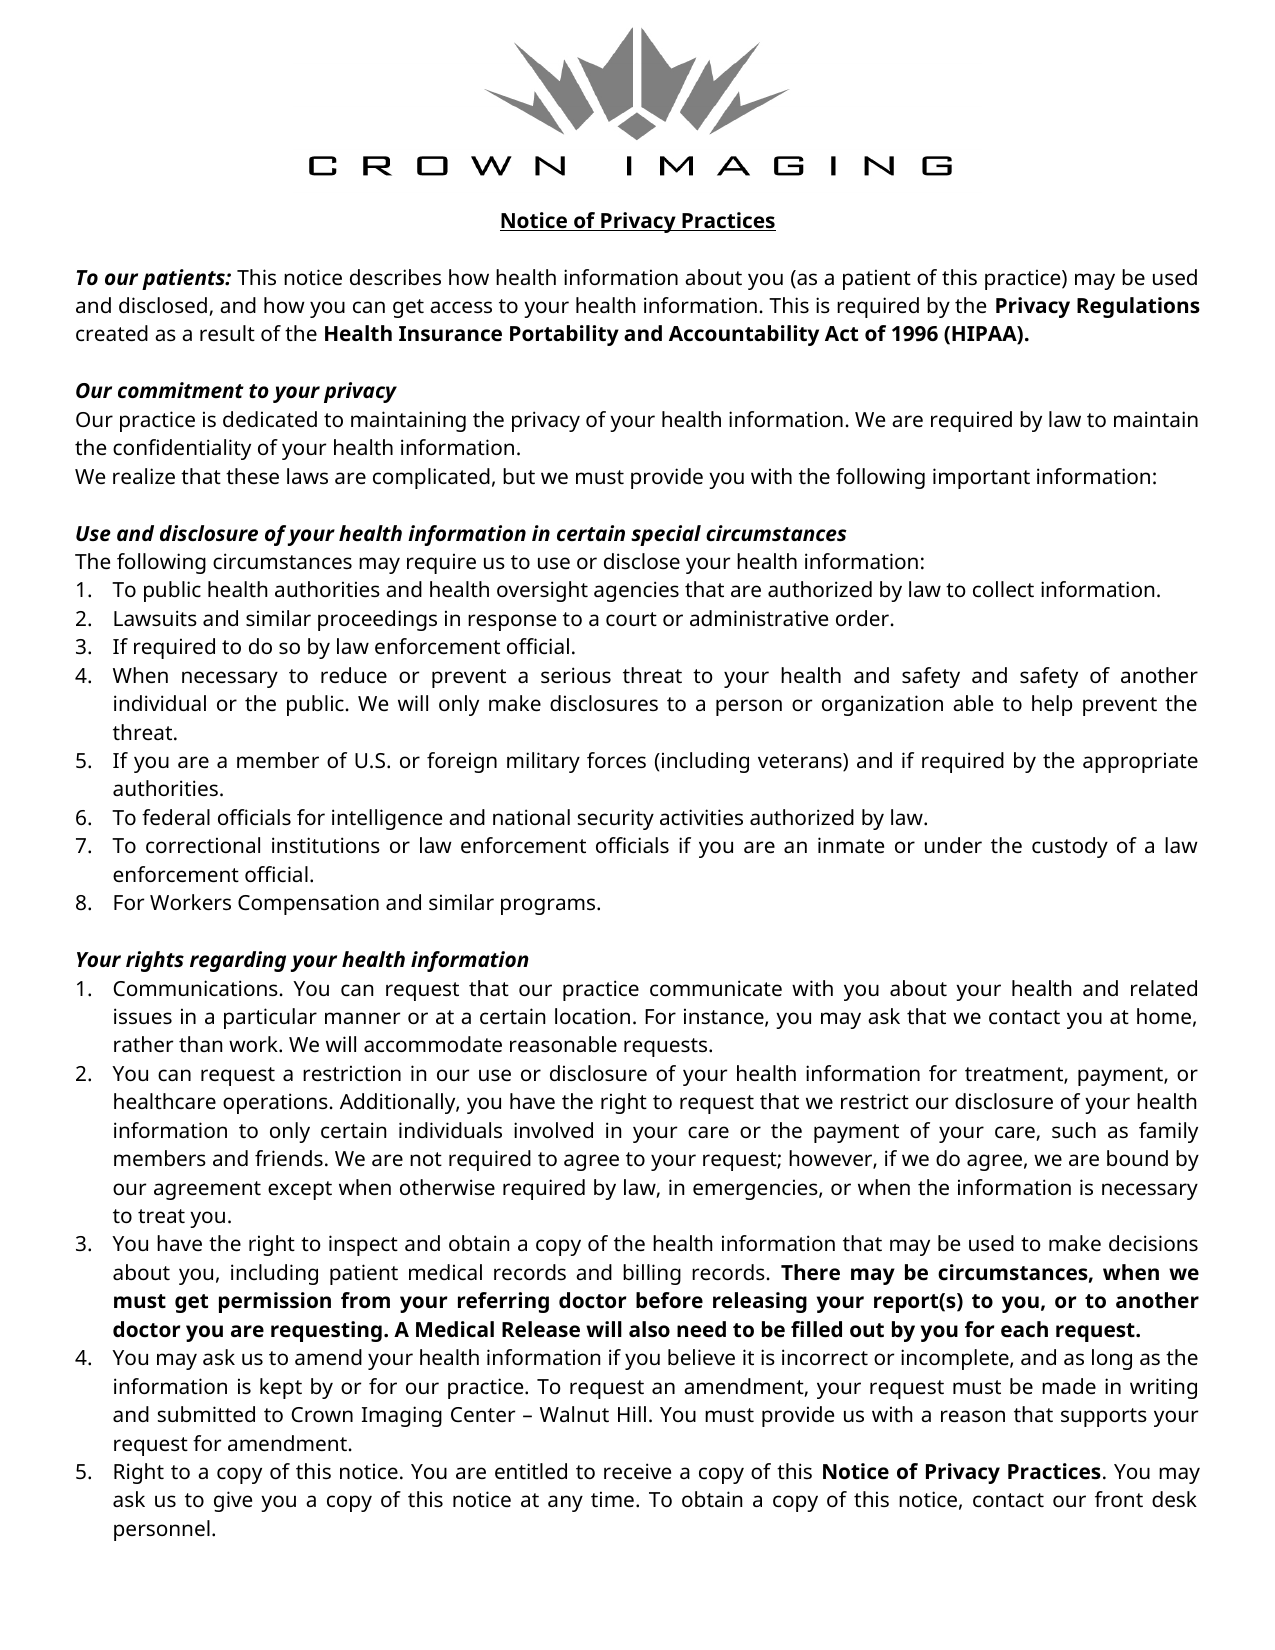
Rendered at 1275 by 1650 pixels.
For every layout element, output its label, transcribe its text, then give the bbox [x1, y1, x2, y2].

picture [292, 20, 983, 193]
list Lawsuits and similar proceedings in response to a court or administrative order. [75, 604, 1200, 632]
text We realize that these laws are complicated, but we must provide you with the following important information: [75, 462, 1200, 490]
text Notice of Privacy Practices [75, 206, 1200, 234]
text Our commitment to your privacy [75, 376, 1200, 405]
list You can request a restriction in our use or disclosure of your health information for treatment, payment, or healthcare operations. Additionally, you have the right to request that we restrict our disclosure of your health information to only certain individuals involved in your care or the payment of your care, such as family members and friends. We are not required to agree to your request; however, if we do agree, we are bound by our agreement except when otherwise required by law, in emergencies, or when the information is necessary to treat you. [75, 1059, 1200, 1229]
text Your rights regarding your health information [75, 945, 1200, 974]
list If you are a member of U.S. or foreign military forces (including veterans) and if required by the appropriate authorities. [75, 746, 1200, 803]
list When necessary to reduce or prevent a serious threat to your health and safety and safety of another individual or the public. We will only make disclosures to a person or organization able to help prevent the threat. [75, 661, 1200, 746]
list If required to do so by law enforcement official. [75, 632, 1200, 661]
list To public health authorities and health oversight agencies that are authorized by law to collect information. [75, 576, 1200, 604]
text Our practice is dedicated to maintaining the privacy of your health information. We are required by law to maintain the confidentiality of your health information. [75, 405, 1200, 462]
list For Workers Compensation and similar programs. [75, 888, 1200, 917]
text The following circumstances may require us to use or disclose your health information: [75, 547, 1200, 576]
list To federal officials for intelligence and national security activities authorized by law. [75, 803, 1200, 831]
list Right to a copy of this notice. You are entitled to receive a copy of this Notice of Privacy Practices. You may ask us to give you a copy of this notice at any time. To obtain a copy of this notice, contact our front desk personnel. [75, 1457, 1200, 1542]
text Use and disclosure of your health information in certain special circumstances [75, 519, 1200, 547]
text To our patients: This notice describes how health information about you (as a patient of this practice) may be used and disclosed, and how you can get access to your health information. This is required by the Privacy Regulations created as a result of the Health Insurance Portability and Accountability Act of 1996 (HIPAA). [75, 263, 1200, 348]
list Communications. You can request that our practice communicate with you about your health and related issues in a particular manner or at a certain location. For instance, you may ask that we contact you at home, rather than work. We will accommodate reasonable requests. [75, 974, 1200, 1059]
list You may ask us to amend your health information if you believe it is incorrect or incomplete, and as long as the information is kept by or for our practice. To request an amendment, your request must be made in writing and submitted to Crown Imaging Center – Walnut Hill. You must provide us with a reason that supports your request for amendment. [75, 1343, 1200, 1457]
list You have the right to inspect and obtain a copy of the health information that may be used to make decisions about you, including patient medical records and billing records. There may be circumstances, when we must get permission from your referring doctor before releasing your report(s) to you, or to another doctor you are requesting. A Medical Release will also need to be filled out by you for each request. [75, 1229, 1200, 1343]
list To correctional institutions or law enforcement officials if you are an inmate or under the custody of a law enforcement official. [75, 831, 1200, 888]
